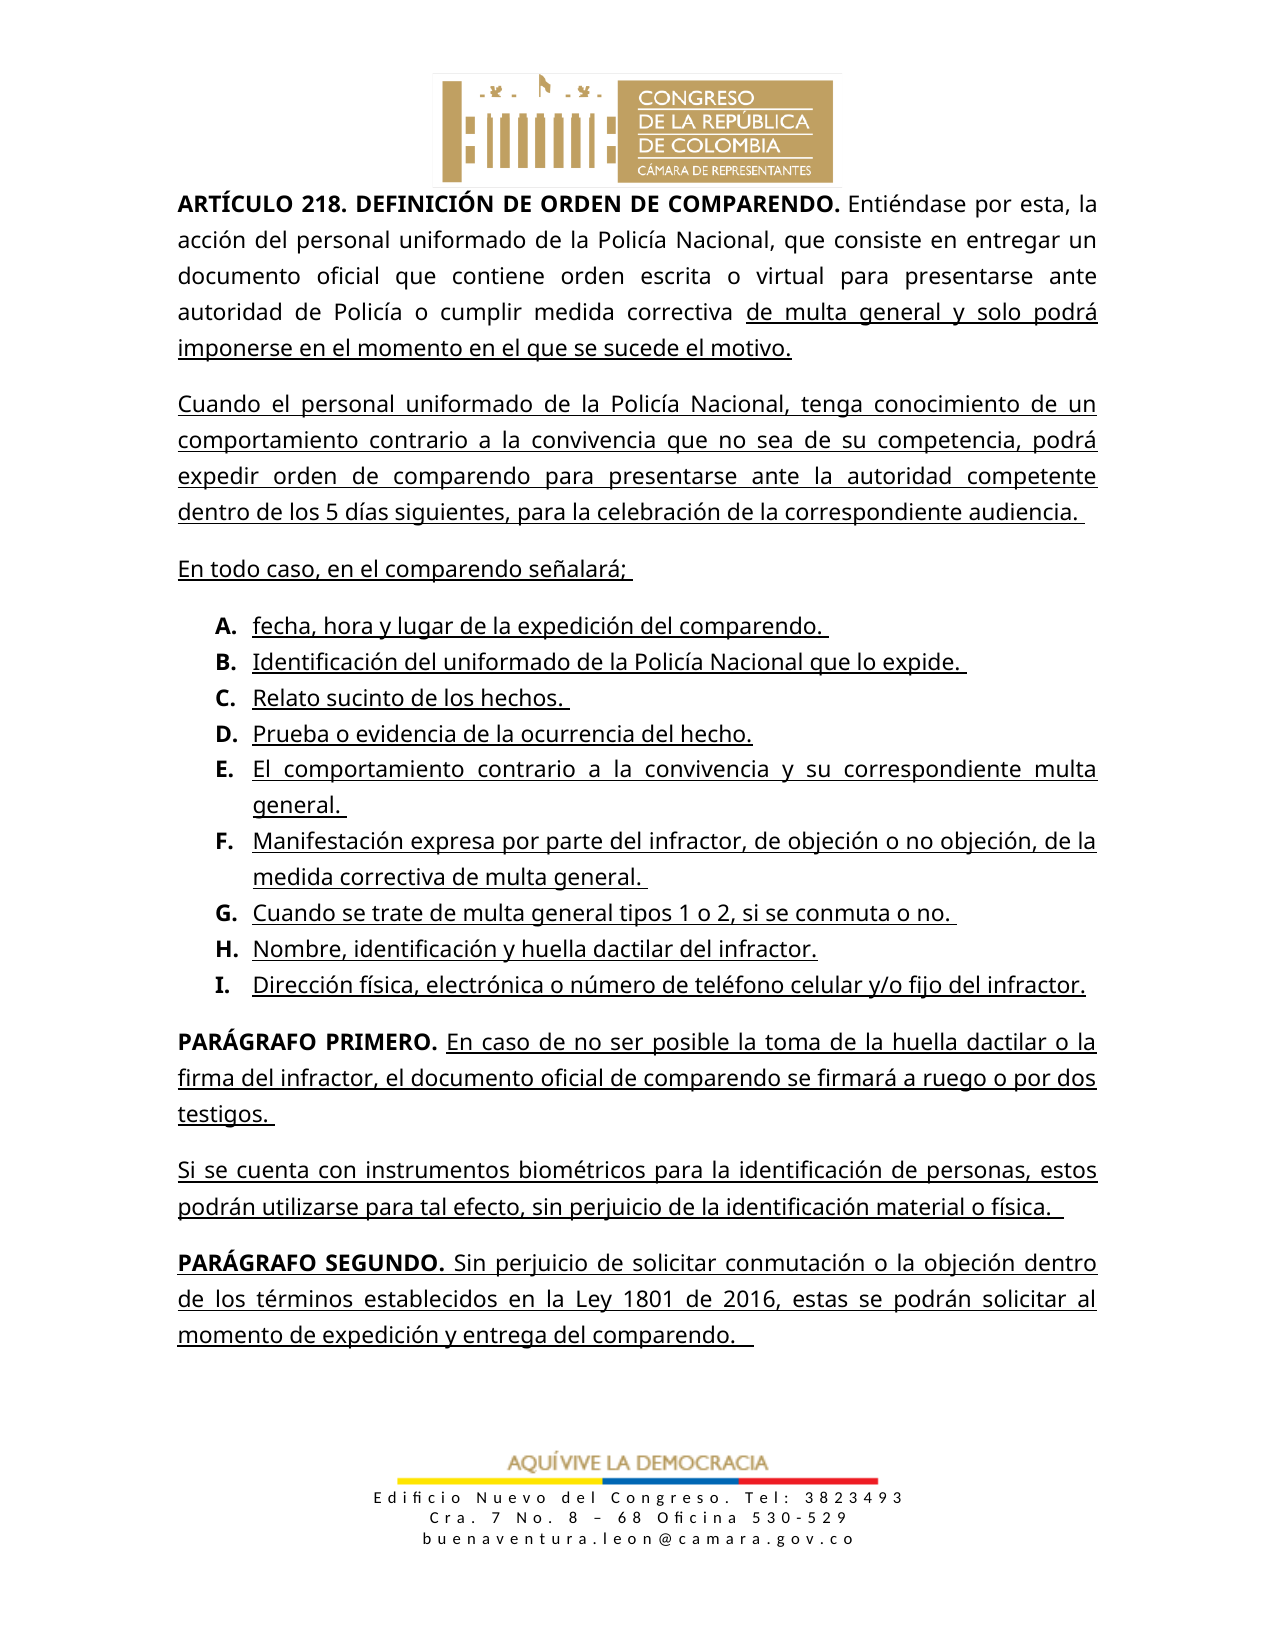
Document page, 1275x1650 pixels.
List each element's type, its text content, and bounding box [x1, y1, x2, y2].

picture [382, 1443, 893, 1488]
text En todo caso, en el comparendo señalará; [177, 553, 1098, 584]
list Relato sucinto de los hechos. [215, 682, 1098, 713]
list Nombre, identificación y huella dactilar del infractor. [215, 933, 1098, 964]
text Si se cuenta con instrumentos biométricos para la identificación de personas, estos podrán utilizarse para tal efecto, sin perjuicio de la identificación material o física. [177, 1182, 1098, 1222]
text Cuando el personal uniformado de la Policía Nacional, tenga conocimiento de un comportamiento contrario a la convivencia que no sea de su competencia, podrá expedir orden de comparendo para presentarse ante la autoridad competente dentro de los 5 días siguientes, para la celebración de la correspondiente audiencia. [177, 388, 1098, 451]
list Prueba o evidencia de la ocurrencia del hecho. [215, 717, 1098, 749]
text PARÁGRAFO PRIMERO. En caso de no ser posible la toma de la huella dactilar o la firma del infractor, el documento oficial de comparendo se firmará a ruego o por dos testigos. [177, 1026, 1098, 1129]
list fecha, hora y lugar de la expedición del comparendo. [215, 610, 1098, 641]
text PARÁGRAFO SEGUNDO. Sin perjuicio de solicitar conmutación o la objeción dentro de los términos establecidos en la Ley 1801 de 2016, estas se podrán solicitar al momento de expedición y entrega del comparendo. [177, 1275, 1098, 1350]
list Manifestación expresa por parte del infractor, de objeción o no objeción, de la medida correctiva de multa general. [215, 825, 1098, 892]
list El comportamiento contrario a la convivencia y su correspondiente multa general. [215, 753, 1098, 821]
text Cuando el personal uniformado de la Policía Nacional, tenga conocimiento de un comportamiento contrario a la convivencia que no sea de su competencia, podrá expedir orden de comparendo para presentarse ante la autoridad competente dentro de los 5 días siguientes, para la celebración de la correspondiente audiencia. [177, 452, 1098, 487]
list Identificación del uniformado de la Policía Nacional que lo expide. [215, 646, 1098, 677]
text ARTÍCULO 218. DEFINICIÓN DE ORDEN DE COMPARENDO. Entiéndase por esta, la acción del personal uniformado de la Policía Nacional, que consiste en entregar un documento oficial que contiene orden escrita o virtual para presentarse ante autoridad de Policía o cumplir medida correctiva de multa general y solo podrá imponerse en el momento en el que se sucede el motivo. [177, 188, 1098, 363]
picture [432, 73, 843, 188]
text PARÁGRAFO SEGUNDO. Sin perjuicio de solicitar conmutación o la objeción dentro de los términos establecidos en la Ley 1801 de 2016, estas se podrán solicitar al momento de expedición y entrega del comparendo. [177, 1247, 1098, 1274]
list Dirección física, electrónica o número de teléfono celular y/o fijo del infractor. [215, 969, 1098, 1000]
list Cuando se trate de multa general tipos 1 o 2, si se conmuta o no. [215, 897, 1098, 928]
text Cuando el personal uniformado de la Policía Nacional, tenga conocimiento de un comportamiento contrario a la convivencia que no sea de su competencia, podrá expedir orden de comparendo para presentarse ante la autoridad competente dentro de los 5 días siguientes, para la celebración de la correspondiente audiencia. [177, 488, 1098, 527]
text Si se cuenta con instrumentos biométricos para la identificación de personas, estos podrán utilizarse para tal efecto, sin perjuicio de la identificación material o física. [177, 1154, 1098, 1181]
